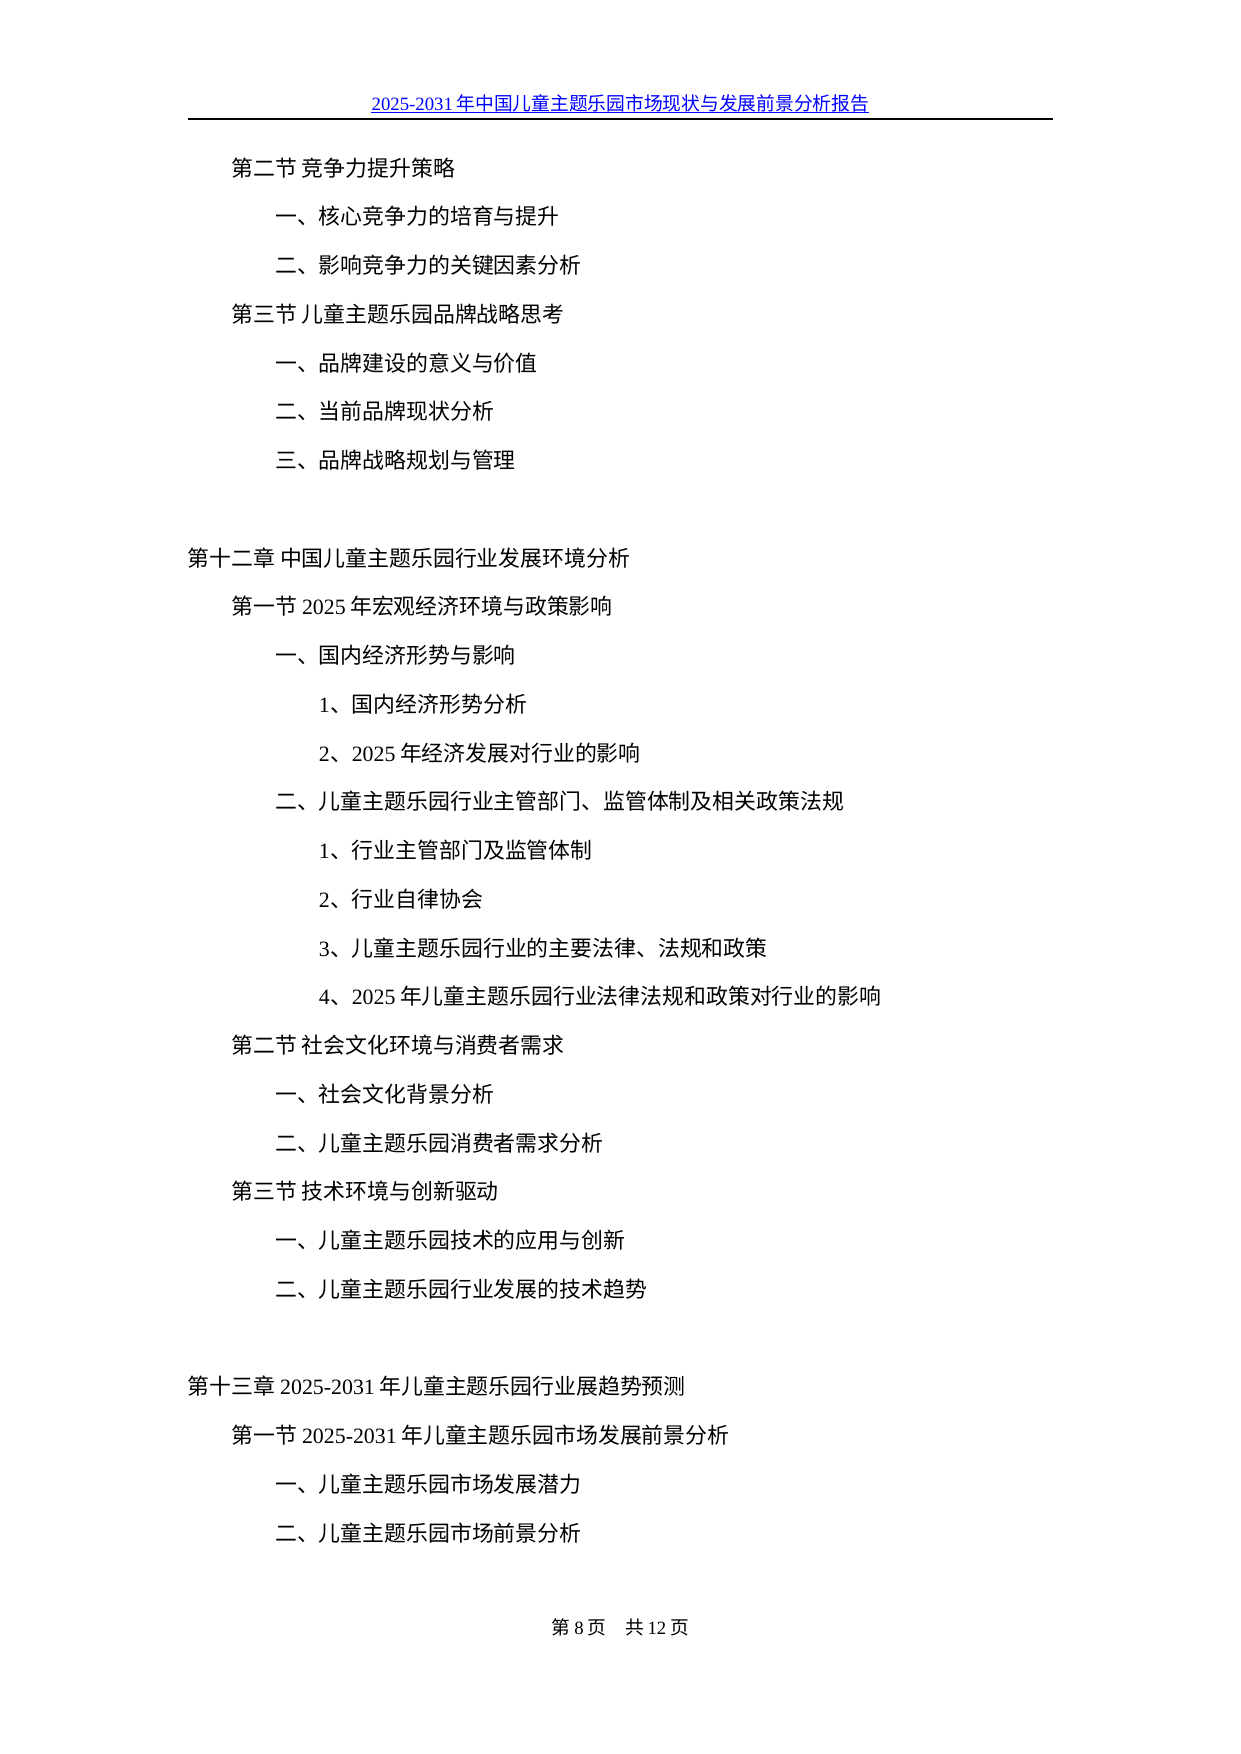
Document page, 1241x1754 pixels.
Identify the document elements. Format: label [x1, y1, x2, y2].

text [187, 150, 1053, 1548]
